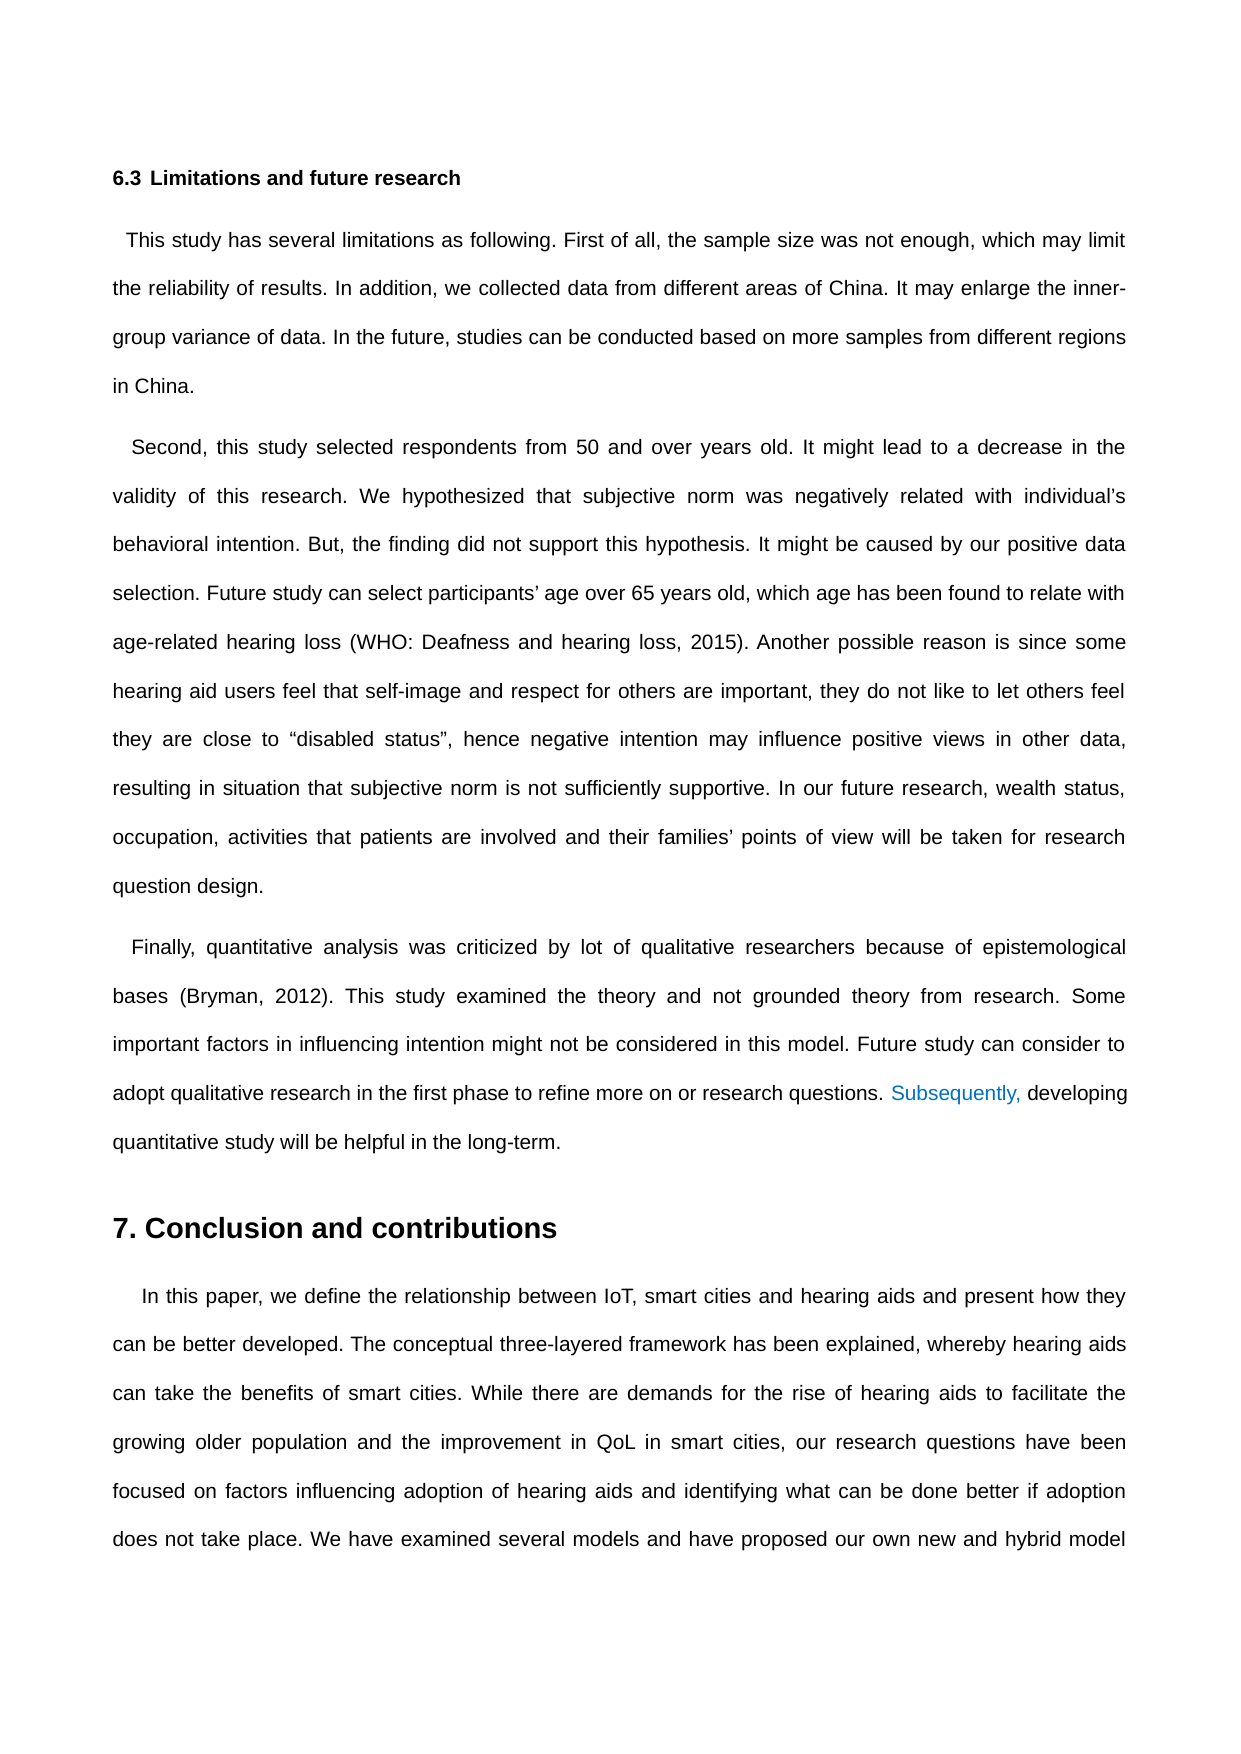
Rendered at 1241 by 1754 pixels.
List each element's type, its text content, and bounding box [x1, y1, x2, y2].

subtitle 7. Conclusion and contributions [112, 1195, 1128, 1260]
text Second, this study selected respondents from 50 and over years old. It might lead to a decrease in the validity of this research. We hypothesized that subjective norm was negatively related with individual’s behavioral intention. But, the finding did not support this hypothesis. It might be caused by our positive data selection. Future study can select participants’ age over 65 years old, which age has been found to relate with age-related hearing loss (WHO: Deafness and hearing loss, 2015). Another possible reason is since some hearing aid users feel that self-image and respect for others are important, they do not like to let others feel they are close to “disabled status”, hence negative intention may influence positive views in other data, resulting in situation that subjective norm is not sufficiently supportive. In our future research, wealth status, occupation, activities that patients are involved and their families’ points of view will be taken for research question design. [112, 431, 1128, 902]
list Limitations and future research [112, 162, 1128, 194]
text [112, 1279, 1128, 1555]
text This study has several limitations as following. First of all, the sample size was not enough, which may limit the reliability of results. In addition, we collected data from different areas of China. It may enlarge the inner-group variance of data. In the future, studies can be conducted based on more samples from different regions in China. [112, 223, 1128, 402]
text Finally, quantitative analysis was criticized by lot of qualitative researchers because of epistemological bases (Bryman, 2012). This study examined the theory and not grounded theory from research. Some important factors in influencing intention might not be considered in this model. Future study can consider to adopt qualitative research in the first phase to refine more on or research questions. Subsequently, developing quantitative study will be helpful in the long-term. [112, 930, 1128, 1158]
